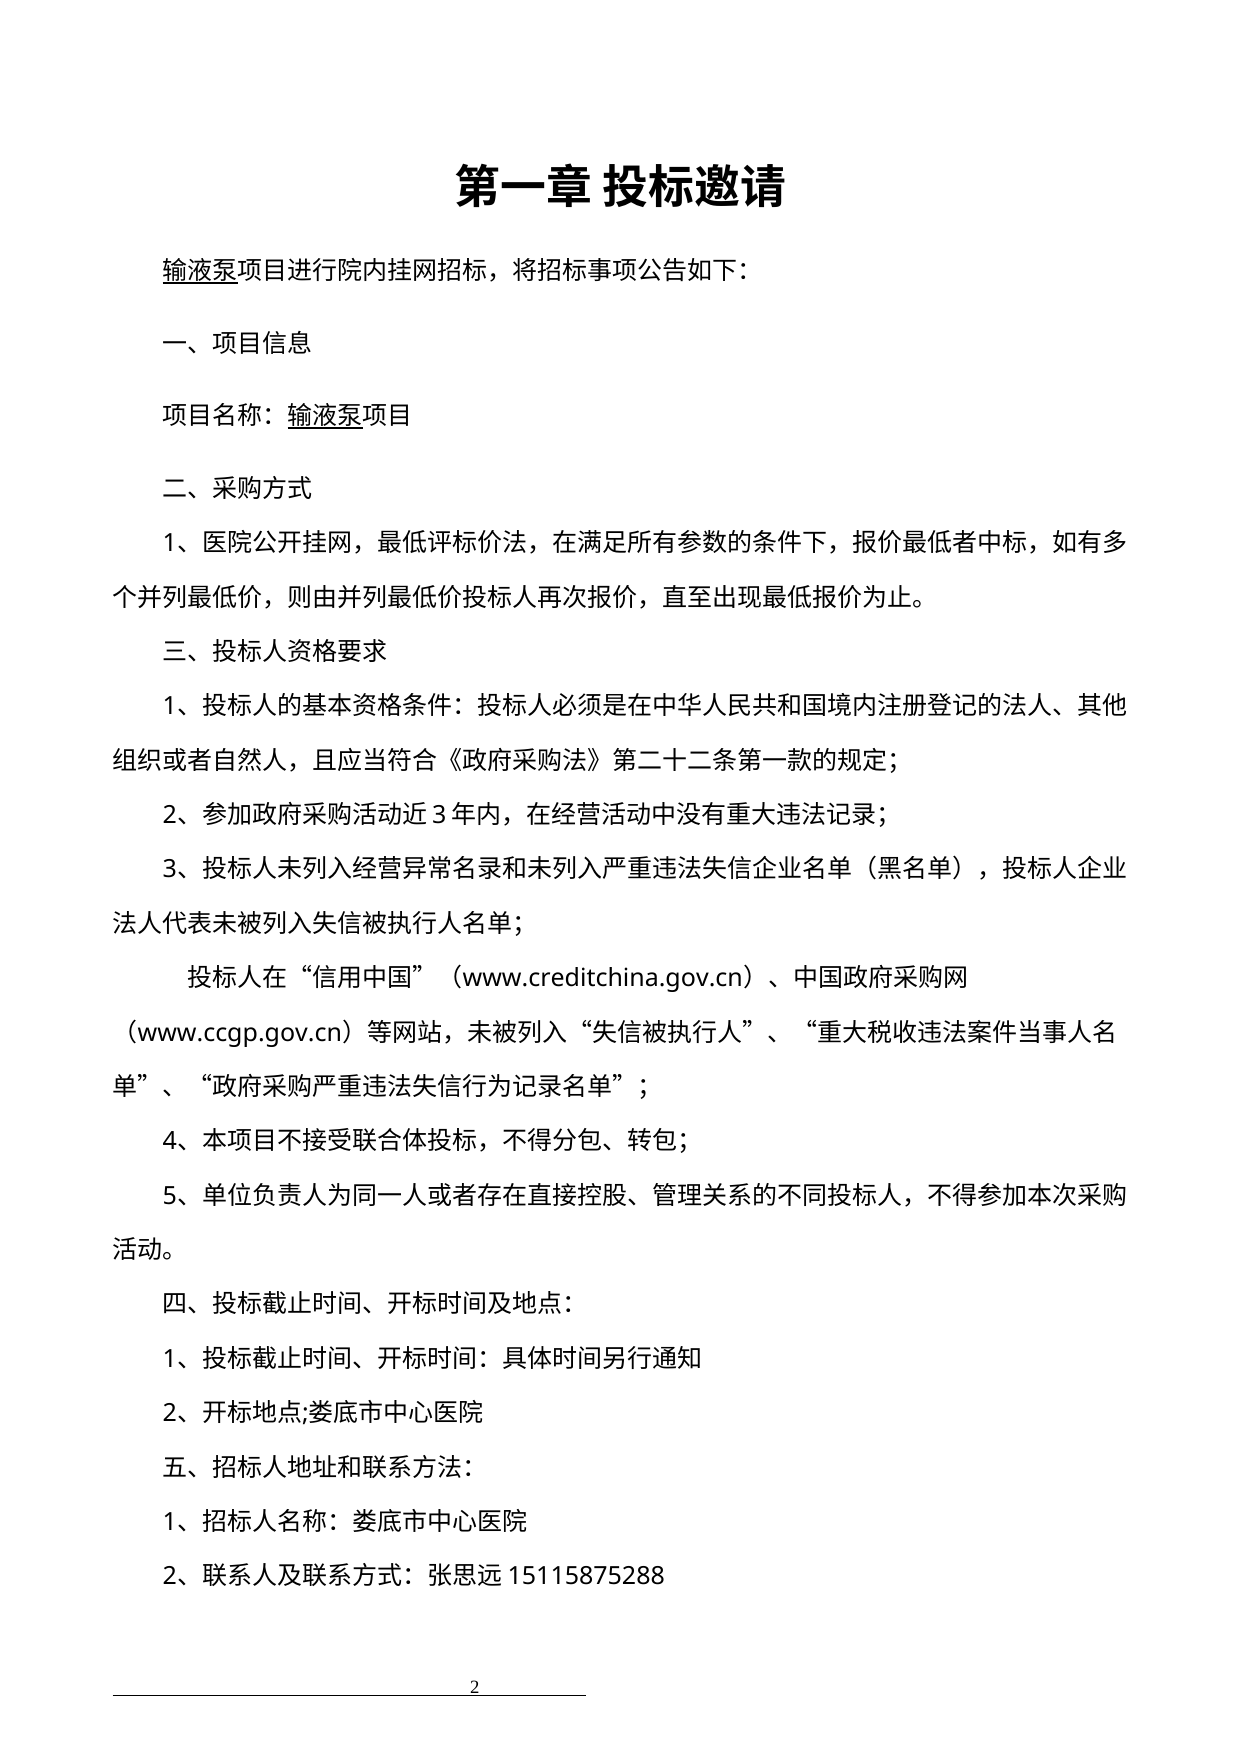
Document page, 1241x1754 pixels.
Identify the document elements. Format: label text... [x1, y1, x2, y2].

list 一、项目信息 [112, 323, 1128, 359]
list 投标人在“信用中国”（www.creditchina.gov.cn）、中国政府采购网（www.ccgp.gov.cn）等网站，未被列入“失信被执行人”、“重大税收违法案件当事人名单”、“政府采购严重违法失信行为记录名单”； [112, 958, 1128, 1103]
list 输液泵项目进行院内挂网招标，将招标事项公告如下： [112, 251, 1128, 287]
subtitle 第一章 投标邀请 [112, 150, 1128, 216]
list 项目名称：输液泵项目 [112, 396, 1128, 432]
list 4、本项目不接受联合体投标，不得分包、转包； [112, 1121, 1128, 1157]
list 3、投标人未列入经营异常名录和未列入严重违法失信企业名单（黑名单），投标人企业法人代表未被列入失信被执行人名单； [112, 849, 1128, 939]
list 2、开标地点;娄底市中心医院 [112, 1393, 1128, 1429]
list 2、联系人及联系方式：张思远 15115875288 [112, 1556, 1128, 1592]
list 5、单位负责人为同一人或者存在直接控股、管理关系的不同投标人，不得参加本次采购活动。 [112, 1175, 1128, 1266]
list 采购方式 [112, 468, 1128, 504]
list 1、招标人名称：娄底市中心医院 [112, 1501, 1128, 1538]
list 2、参加政府采购活动近3年内，在经营活动中没有重大违法记录； [112, 794, 1128, 831]
list 四、投标截止时间、开标时间及地点： [112, 1284, 1128, 1320]
list 三、投标人资格要求 [112, 631, 1128, 668]
list 五、招标人地址和联系方法： [112, 1447, 1128, 1483]
list 1、投标截止时间、开标时间：具体时间另行通知 [112, 1338, 1128, 1374]
list 1、投标人的基本资格条件：投标人必须是在中华人民共和国境内注册登记的法人、其他组织或者自然人，且应当符合《政府采购法》第二十二条第一款的规定； [112, 686, 1128, 776]
list 1、医院公开挂网，最低评标价法，在满足所有参数的条件下，报价最低者中标，如有多个并列最低价，则由并列最低价投标人再次报价，直至出现最低报价为止。 [112, 523, 1128, 613]
